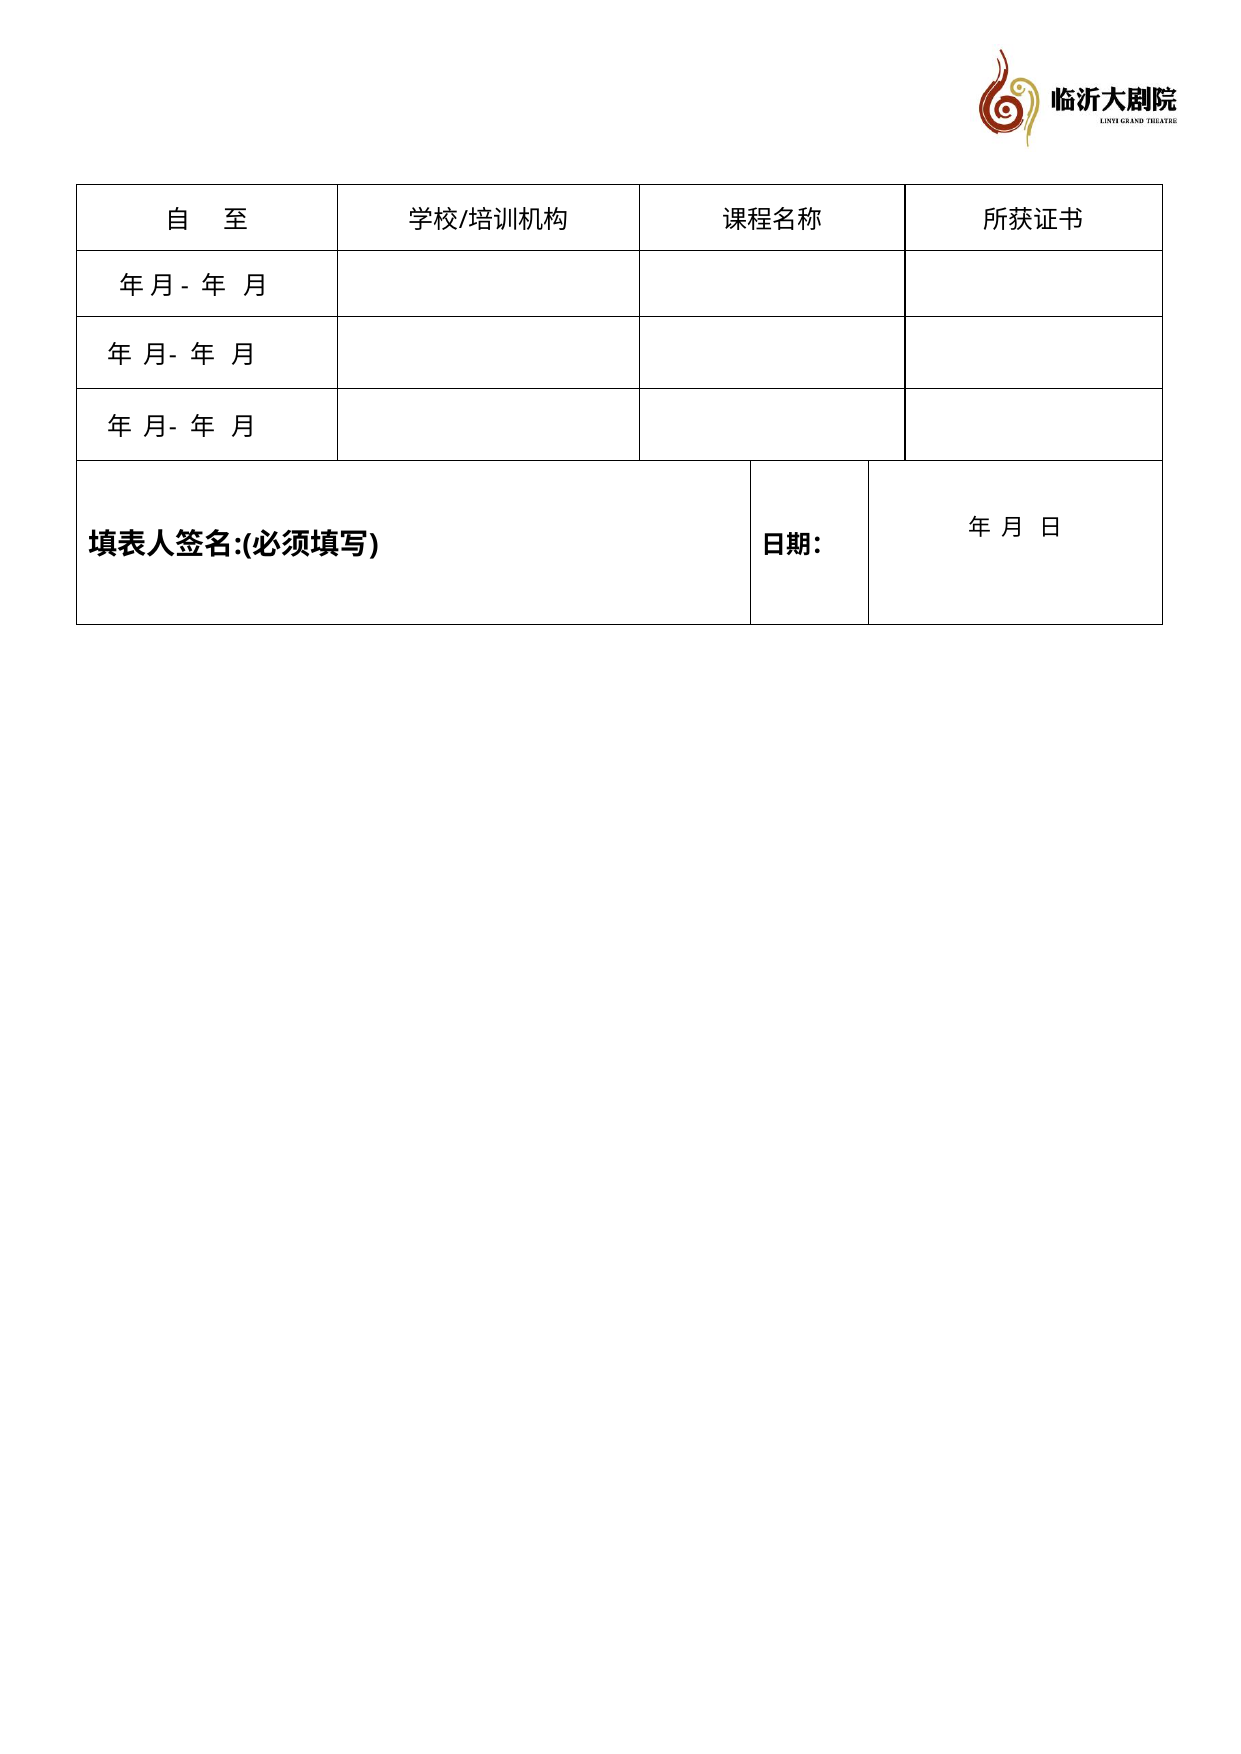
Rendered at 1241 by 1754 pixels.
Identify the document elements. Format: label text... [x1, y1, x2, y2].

table_cell 年 月 - 年 月 [77, 251, 337, 316]
table_cell 自 至 [77, 185, 337, 250]
picture [970, 44, 1189, 152]
table_cell 填表人签名:(必须填写) [77, 461, 750, 623]
table_cell [906, 317, 1162, 388]
table_cell [640, 317, 904, 388]
table_cell 学校/培训机构 [338, 185, 639, 250]
table_cell [906, 251, 1162, 316]
table_cell 课程名称 [640, 185, 904, 250]
table_cell [338, 389, 639, 460]
table_cell [338, 251, 639, 316]
table_cell [640, 251, 904, 316]
table_cell 所获证书 [906, 185, 1162, 250]
table_cell 日期： [751, 461, 868, 623]
table_cell 年 月- 年 月 [77, 389, 337, 460]
table_cell [906, 389, 1162, 460]
table_cell 年 月 日 [869, 461, 1162, 623]
table_cell [640, 389, 904, 460]
table_cell [338, 317, 639, 388]
table_cell 年 月- 年 月 [77, 317, 337, 388]
